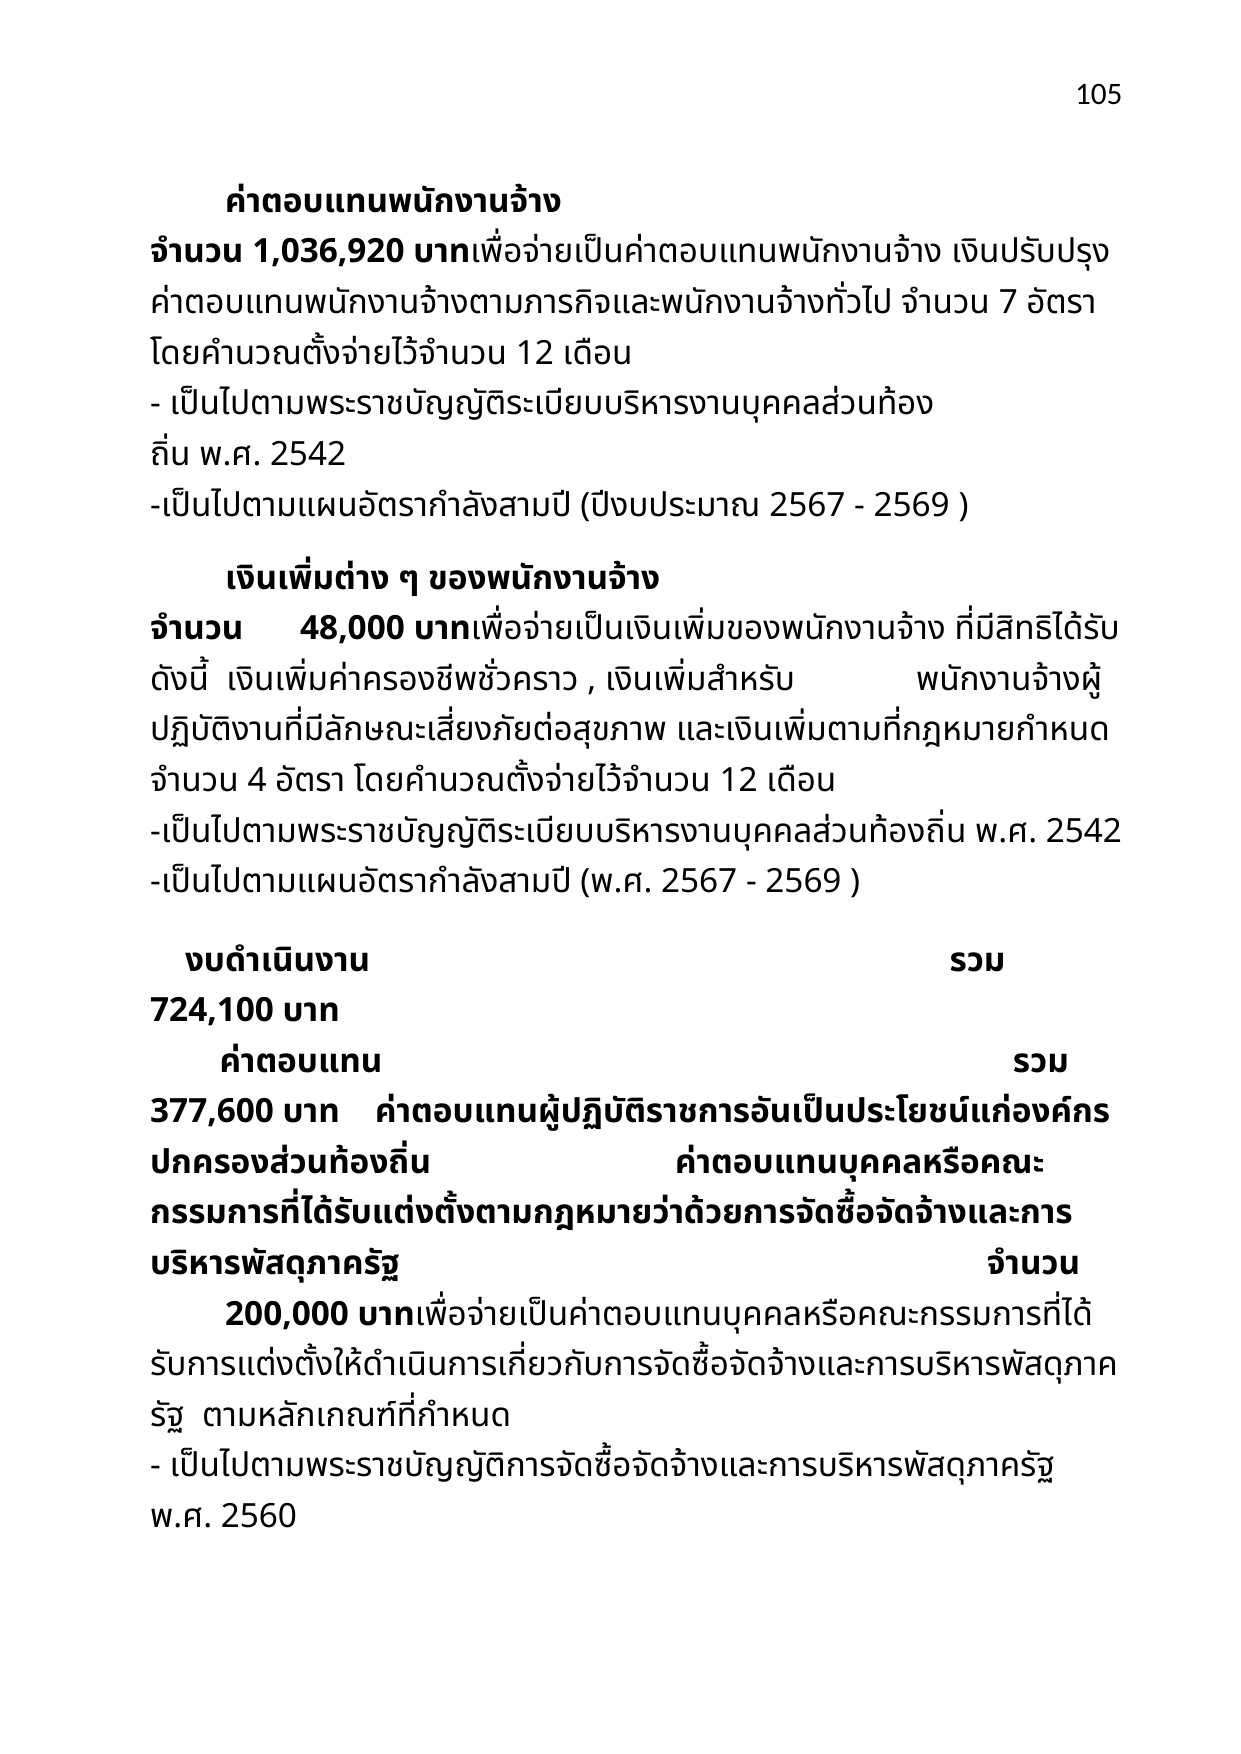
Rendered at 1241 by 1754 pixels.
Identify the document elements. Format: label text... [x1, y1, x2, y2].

text - เป็นไปตามพระราชบัญญัติการจัดซื้อจัดจ้างและการบริหารพัสดุภาครัฐ พ.ศ. 2560 [150, 1441, 1122, 1542]
text -เป็นไปตามแผนอัตรากำลังสามปี (พ.ศ. 2567 - 2569 ) [150, 857, 1122, 908]
text -เป็นไปตามแผนอัตรากำลังสามปี (ปีงบประมาณ 2567 - 2569 ) [150, 480, 1122, 531]
text งบดำเนินงาน รวม 724,100 บาท [150, 936, 1122, 1037]
text -เป็นไปตามพระราชบัญญัติระเบียบบริหารงานบุคคลส่วนท้องถิ่น พ.ศ. 2542 [150, 806, 1122, 857]
text จำนวน 4 อัตรา โดยคำนวณตั้งจ่ายไว้จำนวน 12 เดือน [150, 756, 1122, 806]
text ค่าตอบแทน รวม 377,600 บาท ค่าตอบแทนผู้ปฏิบัติราชการอันเป็นประโยชน์แก่องค์กรปกครองส่วนท้องถิ่น ค่าตอบแทนบุคคลหรือคณะกรรมการที่ได้รับแต่งตั้งตามกฎหมายว่าด้วยการจัดซื้อจัดจ้างและการบริหารพัสดุภาครัฐ จำนวน 200,000 บาทเพื่อจ่ายเป็นค่าตอบแทนบุคคลหรือคณะกรรมการที่ได้รับการแต่งตั้งให้ดำเนินการเกี่ยวกับการจัดซื้อจัดจ้างและการบริหารพัสดุภาครัฐ ตามหลักเกณฑ์ที่กำหนด [150, 1037, 1122, 1441]
text ค่าตอบแทนพนักงานจ้าง จำนวน 1,036,920 บาทเพื่อจ่ายเป็นค่าตอบแทนพนักงานจ้าง เงินปรับปรุงค่าตอบแทนพนักงานจ้างตามภารกิจและพนักงานจ้างทั่วไป จำนวน 7 อัตรา โดยคำนวณตั้งจ่ายไว้จำนวน 12 เดือน [150, 177, 1122, 379]
text - เป็นไปตามพระราชบัญญัติระเบียบบริหารงานบุคคลส่วนท้องถิ่น พ.ศ. 2542 [150, 379, 1122, 480]
text เงินเพิ่มต่าง ๆ ของพนักงานจ้าง จำนวน 48,000 บาทเพื่อจ่ายเป็นเงินเพิ่มของพนักงานจ้าง ที่มีสิทธิได้รับดังนี้ เงินเพิ่มค่าครองชีพชั่วคราว , เงินเพิ่มสำหรับ พนักงานจ้างผู้ปฏิบัติงานที่มีลักษณะเสี่ยงภัยต่อสุขภาพ และเงินเพิ่มตามที่กฎหมายกำหนด [150, 554, 1122, 756]
